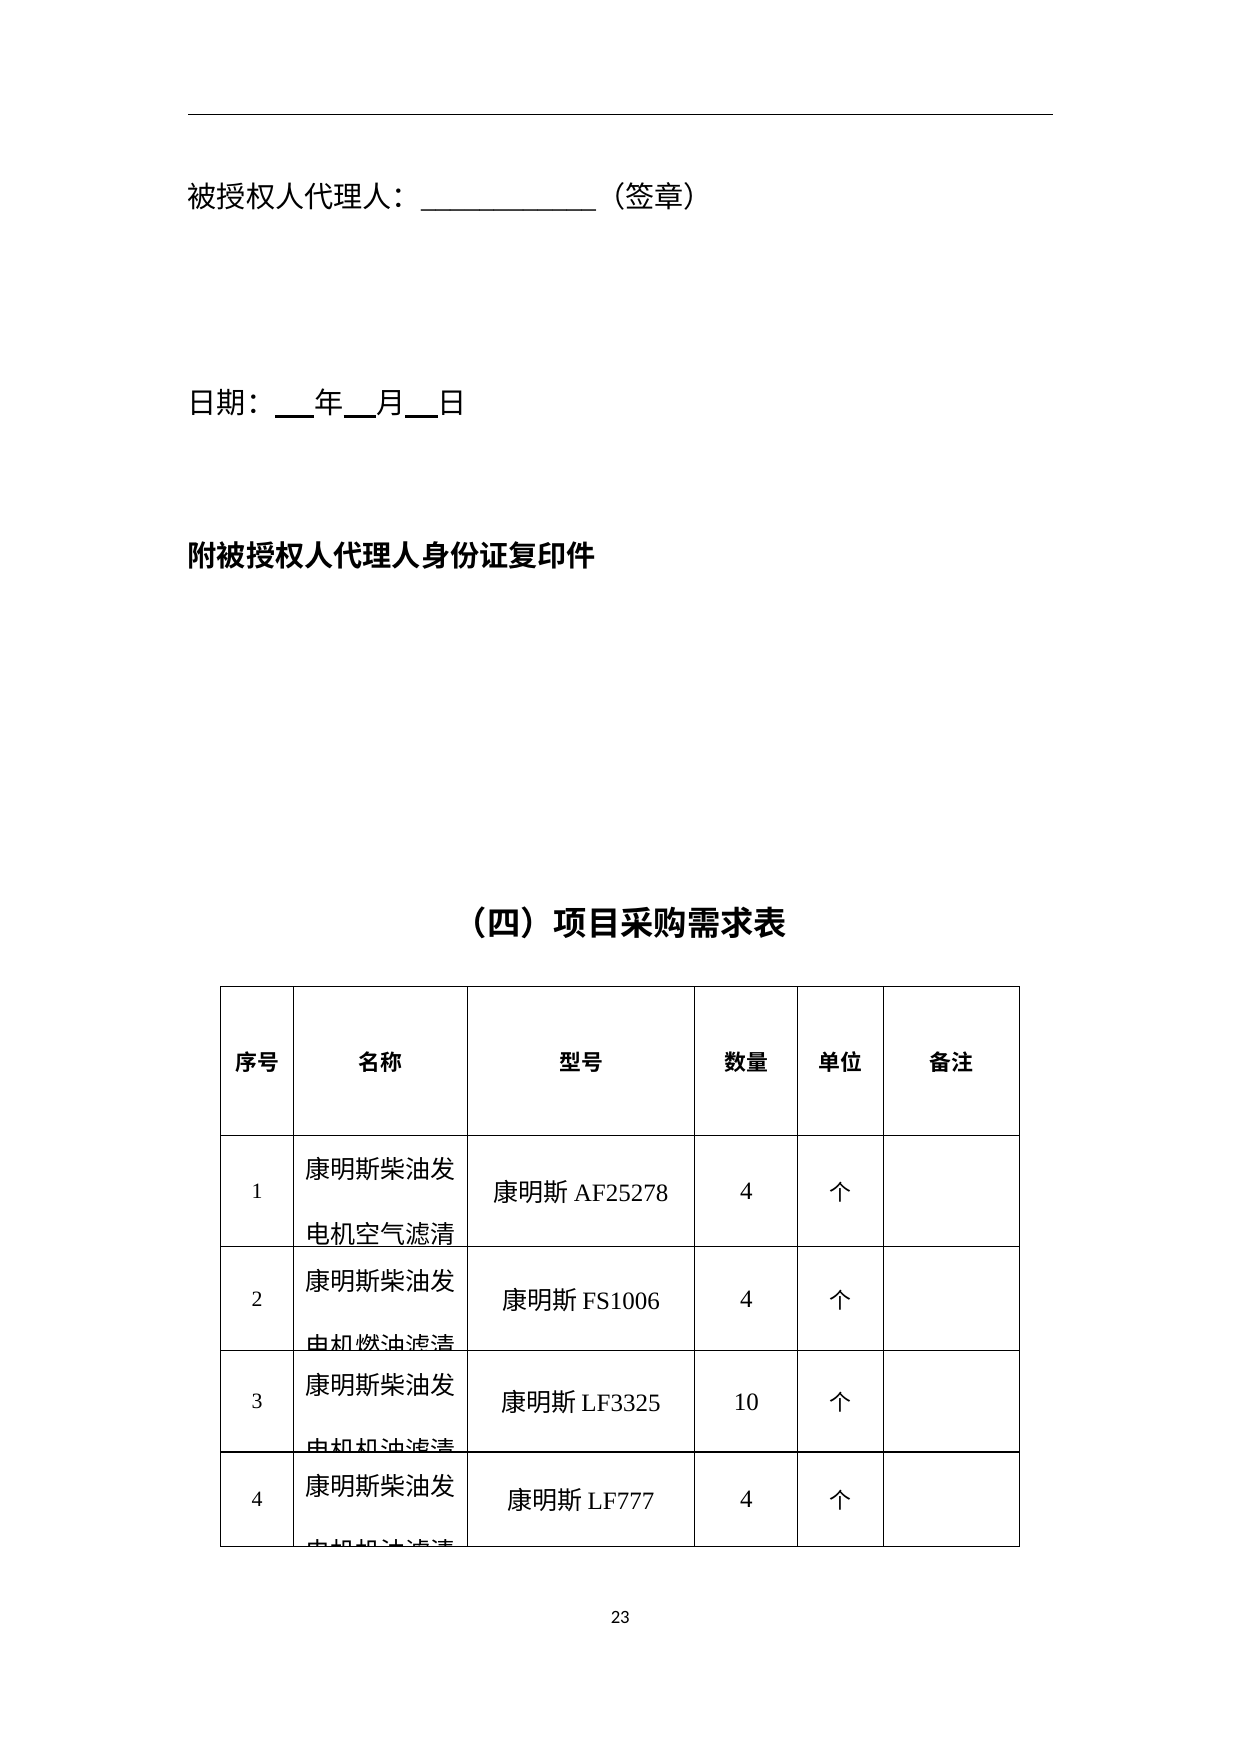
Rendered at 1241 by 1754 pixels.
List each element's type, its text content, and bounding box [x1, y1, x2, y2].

table_header 数量 [695, 987, 797, 1134]
table_cell 康明斯AF25278 [468, 1136, 694, 1246]
table_cell 个 [798, 1247, 883, 1350]
table_header 序号 [221, 987, 293, 1134]
text （四）项目采购需求表 [187, 889, 1053, 954]
text 日期： 年 月 日 [187, 368, 1053, 433]
table_cell 康明斯FS1006 [468, 1247, 694, 1350]
table_header 型号 [468, 987, 694, 1134]
table_cell 个 [798, 1453, 883, 1546]
table_cell 个 [798, 1136, 883, 1246]
table_cell 康明斯柴油发电机燃油滤清器 [294, 1247, 467, 1350]
table_cell 康明斯柴油发电机机油滤清器 [294, 1351, 467, 1451]
table_cell 4 [695, 1136, 797, 1246]
table_cell 4 [695, 1247, 797, 1350]
table_cell [884, 1247, 1019, 1350]
table_header 备注 [884, 987, 1019, 1134]
table_header 单位 [798, 987, 883, 1134]
table_cell [884, 1136, 1019, 1246]
text 被授权人代理人：____________（签章） [187, 162, 1053, 227]
table_cell 个 [798, 1351, 883, 1451]
table_cell 康明斯LF3325 [468, 1351, 694, 1451]
table_cell [884, 1453, 1019, 1546]
table_cell [884, 1351, 1019, 1451]
table_cell 康明斯LF777 [468, 1453, 694, 1546]
table_cell 1 [221, 1136, 293, 1246]
table_cell 康明斯柴油发电机空气滤清器 [294, 1136, 467, 1246]
table_cell 3 [221, 1351, 293, 1451]
table_cell 4 [695, 1453, 797, 1546]
table_cell 2 [221, 1247, 293, 1350]
table_cell 4 [221, 1453, 293, 1546]
text 附被授权人代理人身份证复印件 [187, 533, 1053, 575]
table_header 名称 [294, 987, 467, 1134]
table_cell 10 [695, 1351, 797, 1451]
table_cell 康明斯柴油发电机机油滤清器（旁通） [294, 1453, 467, 1546]
